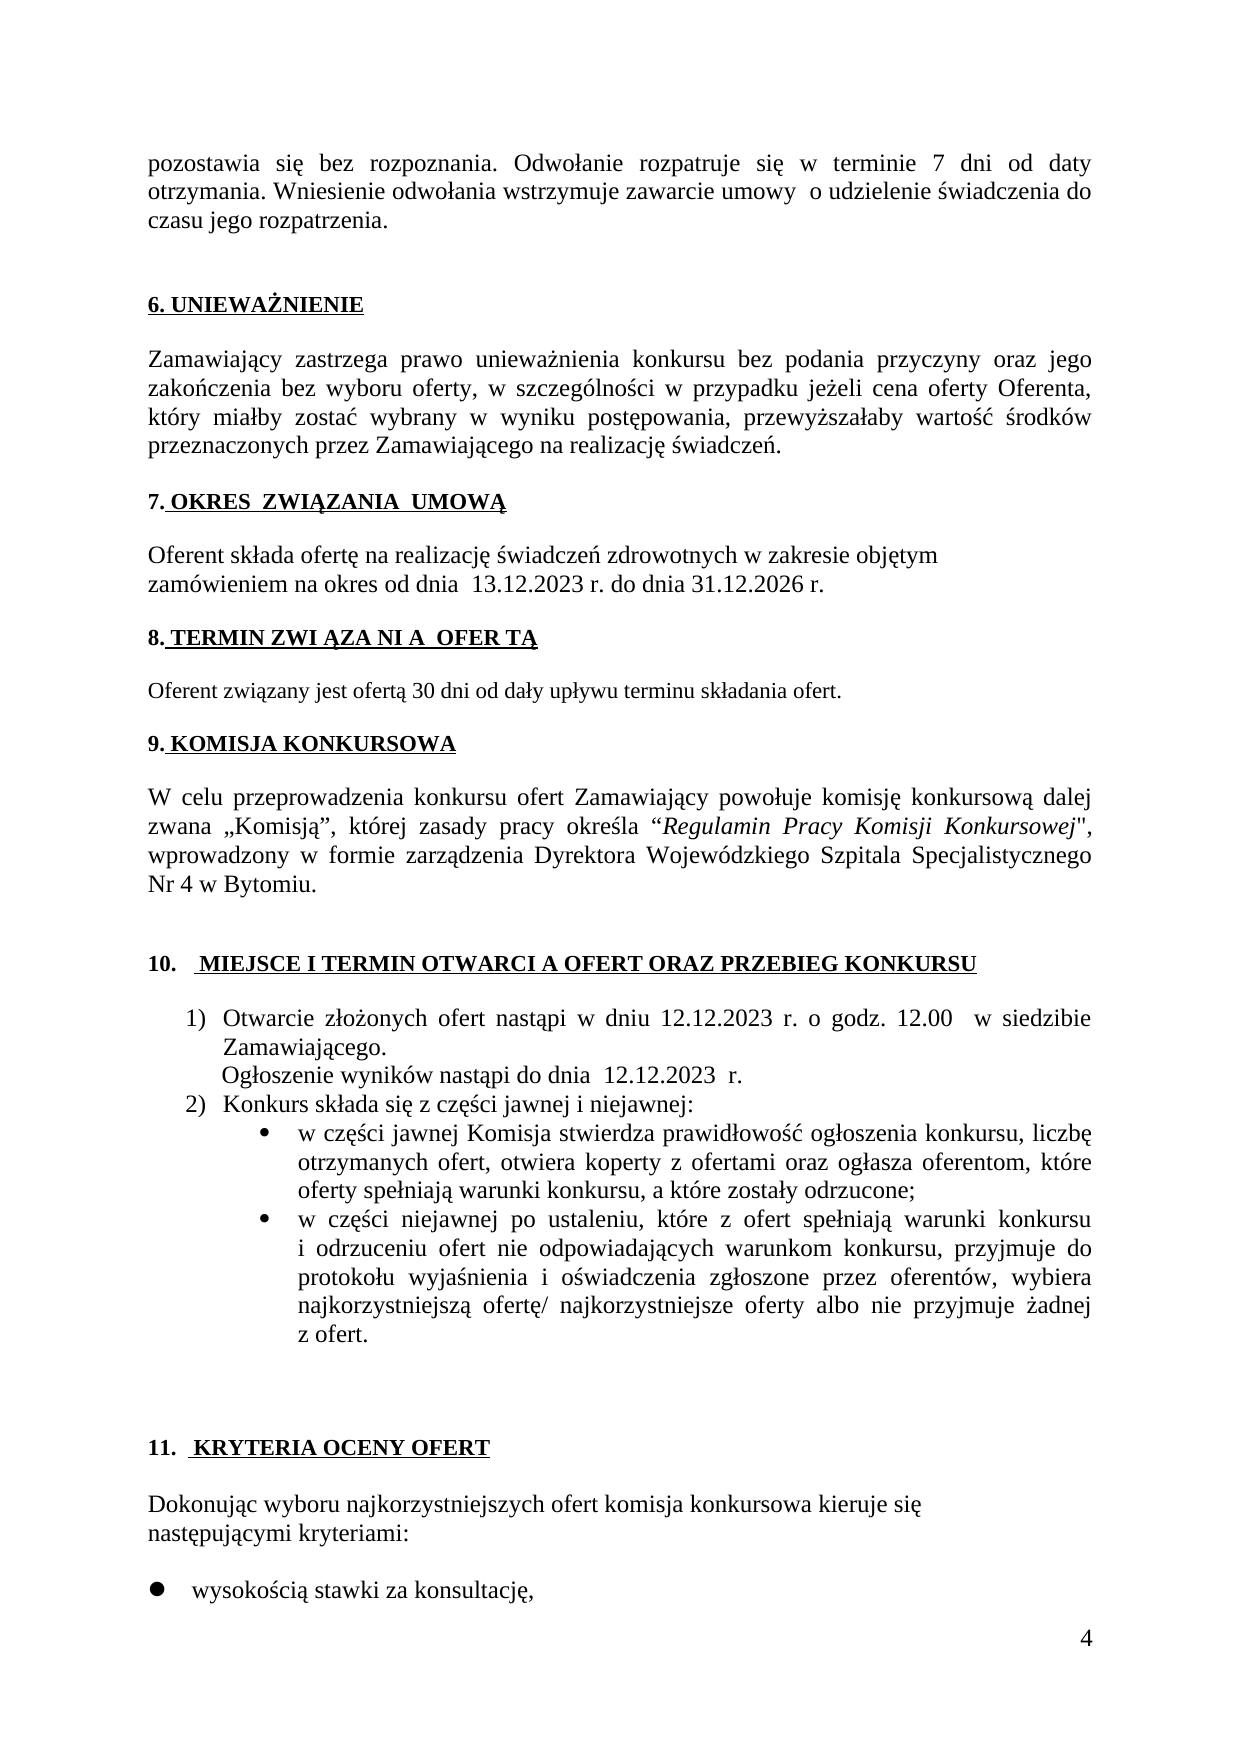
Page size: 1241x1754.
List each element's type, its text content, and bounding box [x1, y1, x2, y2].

text Zamawiający zastrzega prawo unieważnienia konkursu bez podania przyczyny oraz jego zakończenia bez wyboru oferty, w szczególności w przypadku jeżeli cena oferty Oferenta, który miałby zostać wybrany w wyniku postępowania, przewyższałaby wartość środków przeznaczonych przez Zamawiającego na realizację świadczeń. [148, 344, 1093, 459]
text następującymi kryteriami: [148, 1518, 1093, 1547]
text W celu przeprowadzenia konkursu ofert Zamawiający powołuje komisję konkursową dalej zwana „Komisją”, której zasady pracy określa “Regulamin Pracy Komisji Konkursowej", wprowadzony w formie zarządzenia Dyrektora Wojewódzkiego Szpitala Specjalistycznego Nr 4 w Bytomiu. [148, 782, 1093, 897]
text Dokonując wyboru najkorzystniejszych ofert komisja konkursowa kieruje się [148, 1489, 1093, 1518]
list Konkurs składa się z części jawnej i niejawnej: [185, 1089, 1093, 1118]
list Otwarcie złożonych ofert nastąpi w dniu 12.12.2023 r. o godz. 12.00 w siedzibie Zamawiającego. [185, 1003, 1093, 1060]
text Ogłoszenie wyników nastąpi do dnia 12.12.2023 r. [148, 1060, 1093, 1089]
list wysokością stawki za konsultację, [148, 1576, 1093, 1604]
text 6. UNIEWAŻNIENIE [148, 291, 1093, 318]
text 7. OKRES ZWIĄZANIA UMOWĄ [148, 488, 1093, 514]
text 8. TERMIN ZWI ĄZA NI A OFER TĄ [148, 624, 1093, 651]
text 10. MIEJSCE I TERMIN OTWARCI A OFERT ORAZ PRZEBIEG KONKURSU [148, 950, 1093, 977]
text Oferent składa ofertę na realizację świadczeń zdrowotnych w zakresie objętym [148, 541, 1093, 569]
text zamówieniem na okres od dnia 13.12.2023 r. do dnia 31.12.2026 r. [148, 569, 1093, 598]
text 11. KRYTERIA OCENY OFERT [148, 1434, 1093, 1461]
text 9. KOMISJA KONKURSOWA [148, 730, 1093, 756]
list w części niejawnej po ustaleniu, które z ofert spełniają warunki konkursu i odrzuceniu ofert nie odpowiadających warunkom konkursu, przyjmuje do protokołu wyjaśnienia i oświadczenia zgłoszone przez oferentów, wybiera najkorzystniejszą ofertę/ najkorzystniejsze oferty albo nie przyjmuje żadnej z ofert. [260, 1204, 1093, 1348]
text Oferent związany jest ofertą 30 dni od dały upływu terminu składania ofert. [148, 677, 1093, 703]
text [148, 148, 1093, 234]
list w części jawnej Komisja stwierdza prawidłowość ogłoszenia konkursu, liczbę otrzymanych ofert, otwiera koperty z ofertami oraz ogłasza oferentom, które oferty spełniają warunki konkursu, a które zostały odrzucone; [260, 1118, 1093, 1204]
